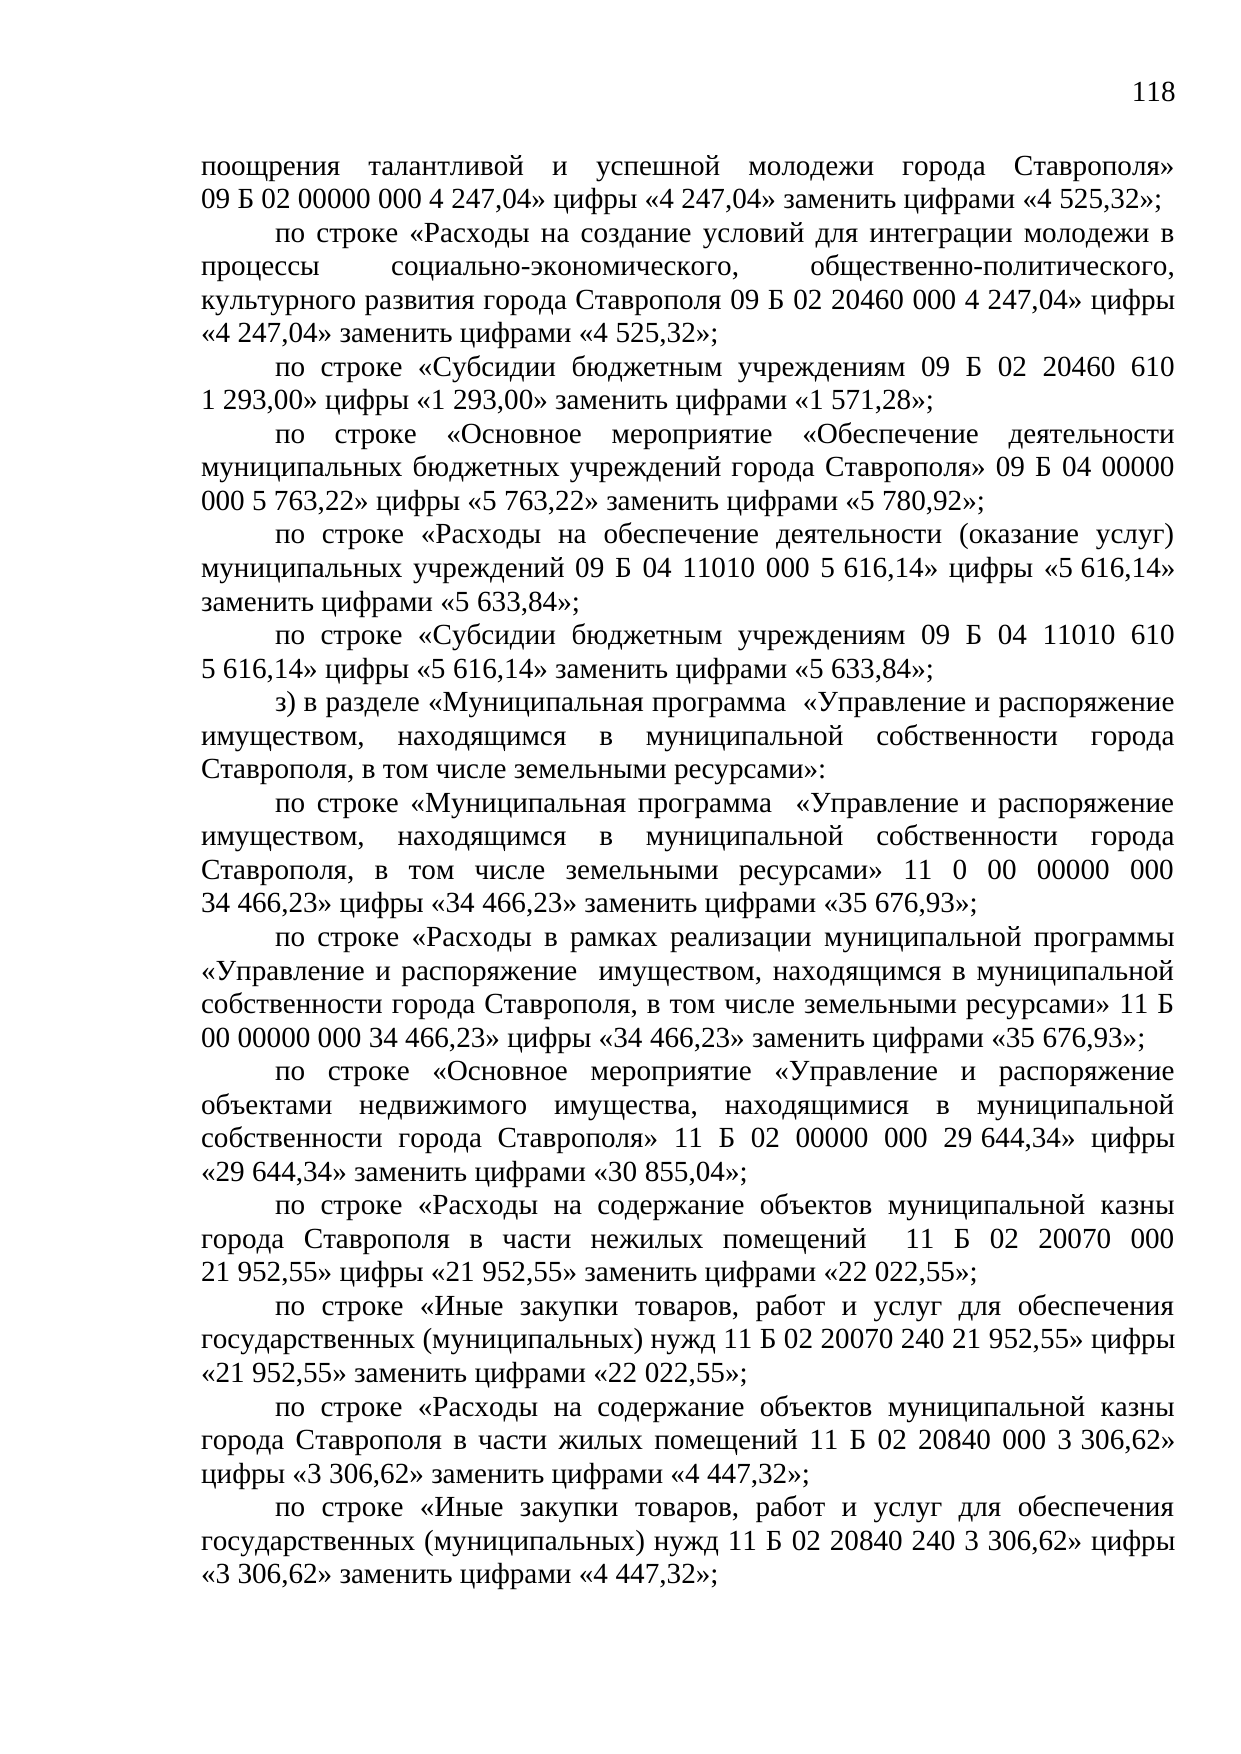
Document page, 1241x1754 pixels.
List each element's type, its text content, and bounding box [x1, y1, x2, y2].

text по строке «Иные закупки товаров, работ и услуг для обеспечения государственных (муниципальных) нужд 11 Б 02 20070 240 21 952,55» цифры «21 952,55» заменить цифрами «22 022,55»; [201, 1288, 1175, 1389]
text по строке «Расходы в рамках реализации муниципальной программы «Управление и распоряжение имуществом, находящимся в муниципальной собственности города Ставрополя, в том числе земельными ресурсами» 11 Б 00 00000 000 34 466,23» цифры «34 466,23» заменить цифрами «35 676,93»; [201, 919, 1175, 1053]
text по строке «Расходы на создание условий для интеграции молодежи в процессы социально-экономического, общественно-политического, культурного развития города Ставрополя 09 Б 02 20460 000 4 247,04» цифры «4 247,04» заменить цифрами «4 525,32»; [201, 215, 1175, 349]
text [201, 148, 1175, 215]
text по строке «Расходы на обеспечение деятельности (оказание услуг) муниципальных учреждений 09 Б 04 11010 000 5 616,14» цифры «5 616,14» заменить цифрами «5 633,84»; [201, 517, 1175, 617]
text по строке «Расходы на содержание объектов муниципальной казны города Ставрополя в части жилых помещений 11 Б 02 20840 000 3 306,62» цифры «3 306,62» заменить цифрами «4 447,32»; [201, 1389, 1175, 1489]
text по строке «Субсидии бюджетным учреждениям 09 Б 02 20460 610 1 293,00» цифры «1 293,00» заменить цифрами «1 571,28»; [201, 349, 1175, 416]
text по строке «Основное мероприятие «Управление и распоряжение объектами недвижимого имущества, находящимися в муниципальной собственности города Ставрополя» 11 Б 02 00000 000 29 644,34» цифры «29 644,34» заменить цифрами «30 855,04»; [201, 1053, 1175, 1187]
text по строке «Основное мероприятие «Обеспечение деятельности муниципальных бюджетных учреждений города Ставрополя» 09 Б 04 00000 000 5 763,22» цифры «5 763,22» заменить цифрами «5 780,92»; [201, 416, 1175, 517]
text по строке «Расходы на содержание объектов муниципальной казны города Ставрополя в части нежилых помещений 11 Б 02 20070 000 21 952,55» цифры «21 952,55» заменить цифрами «22 022,55»; [201, 1187, 1175, 1288]
text з) в разделе «Муниципальная программа «Управление и распоряжение имуществом, находящимся в муниципальной собственности города Ставрополя, в том числе земельными ресурсами»: [201, 684, 1175, 785]
text по строке «Субсидии бюджетным учреждениям 09 Б 04 11010 610 5 616,14» цифры «5 616,14» заменить цифрами «5 633,84»; [201, 617, 1175, 684]
text по строке «Иные закупки товаров, работ и услуг для обеспечения государственных (муниципальных) нужд 11 Б 02 20840 240 3 306,62» цифры «3 306,62» заменить цифрами «4 447,32»; [201, 1489, 1175, 1590]
text по строке «Муниципальная программа «Управление и распоряжение имуществом, находящимся в муниципальной собственности города Ставрополя, в том числе земельными ресурсами» 11 0 00 00000 000 34 466,23» цифры «34 466,23» заменить цифрами «35 676,93»; [201, 785, 1175, 919]
